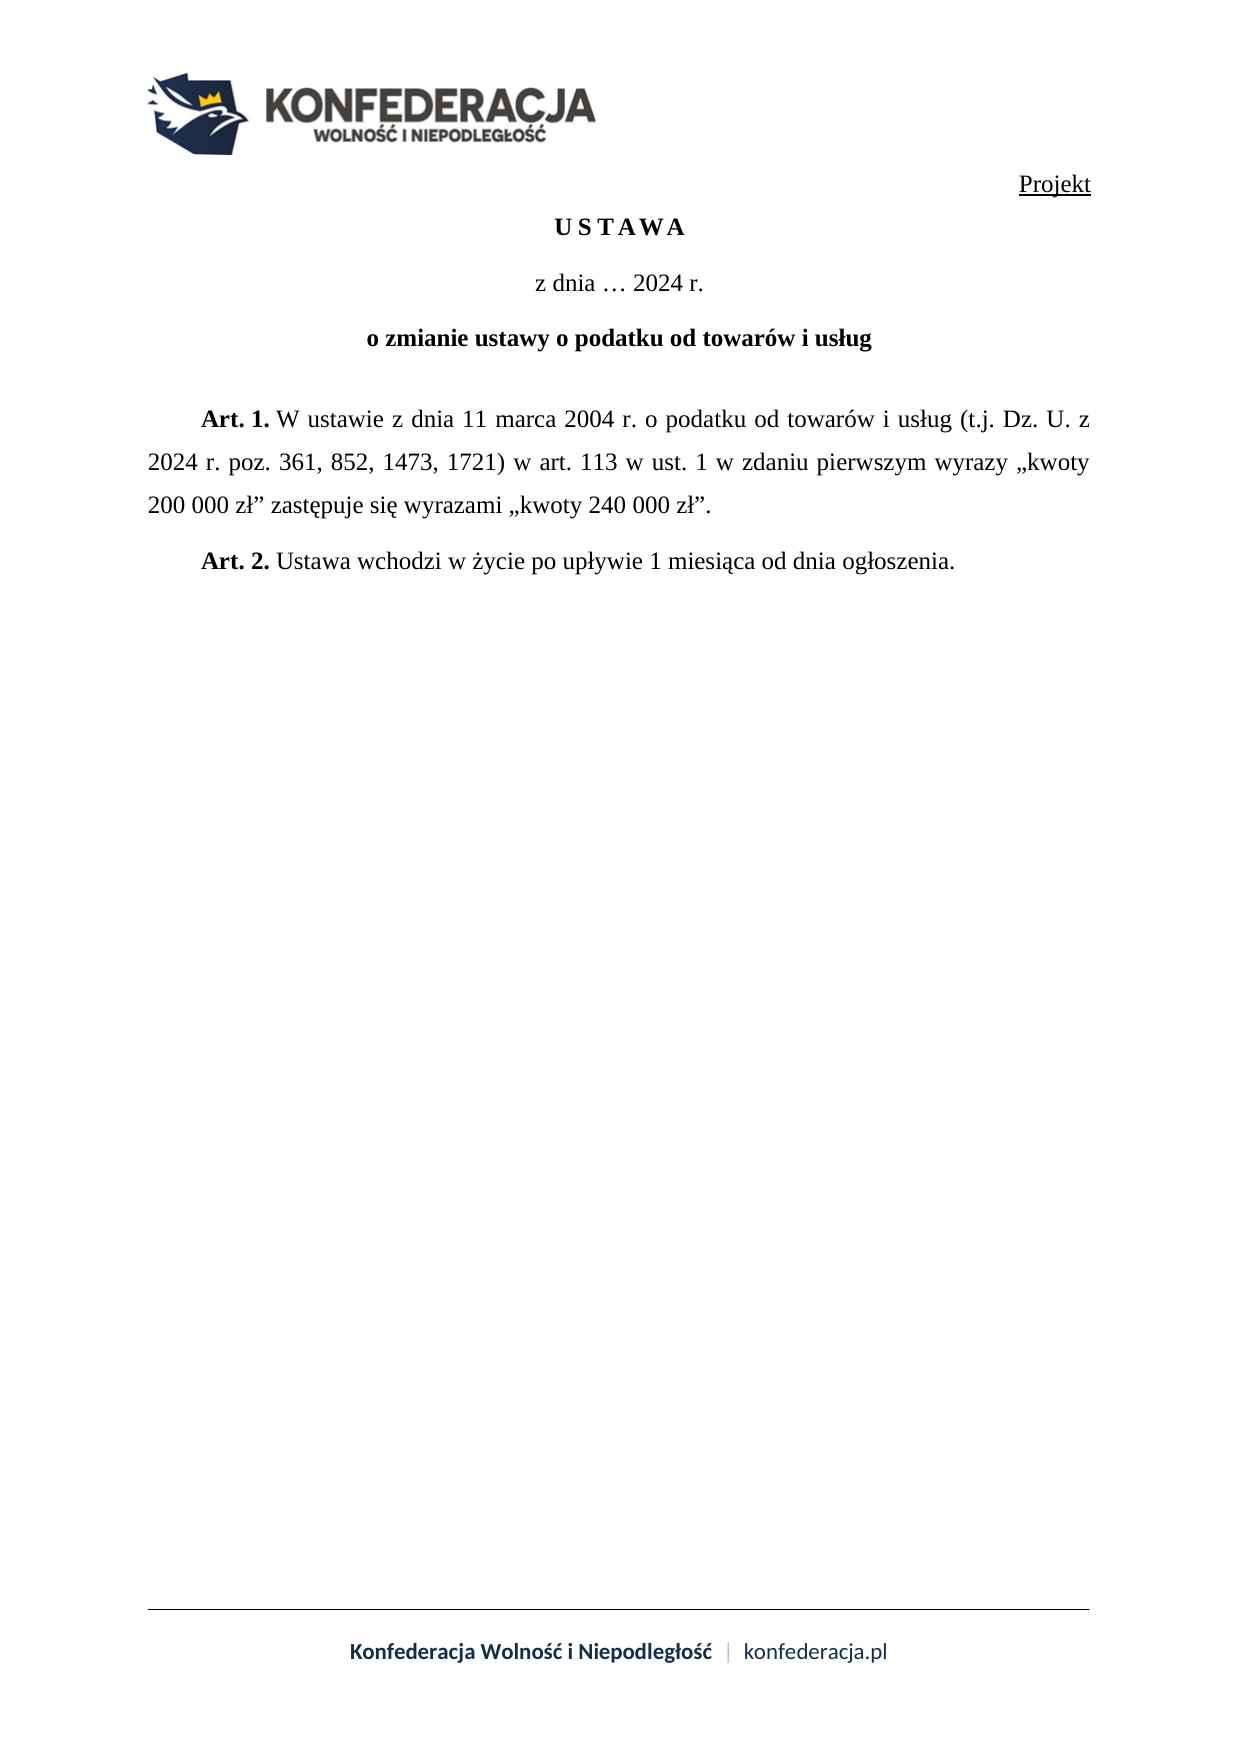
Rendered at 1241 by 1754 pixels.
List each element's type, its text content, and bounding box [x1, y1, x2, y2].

text z dnia … 2024 r. [148, 268, 1091, 297]
text o zmianie ustawy o podatku od towarów i usług [148, 323, 1091, 352]
picture [147, 73, 596, 155]
text Art. 1. W ustawie z dnia 11 marca 2004 r. o podatku od towarów i usług (t.j. Dz. U. z 2024 r. poz. 361, 852, 1473, 1721) w art. 113 w ust. 1 w zdaniu pierwszym wyrazy „kwoty 200 000 zł” zastępuje się wyrazami „kwoty 240 000 zł”. [148, 404, 1091, 519]
text Ustawa [148, 212, 1091, 241]
text Projekt [148, 169, 1091, 198]
text Art. 2. Ustawa wchodzi w życie po upływie 1 miesiąca od dnia ogłoszenia. [148, 546, 1091, 575]
